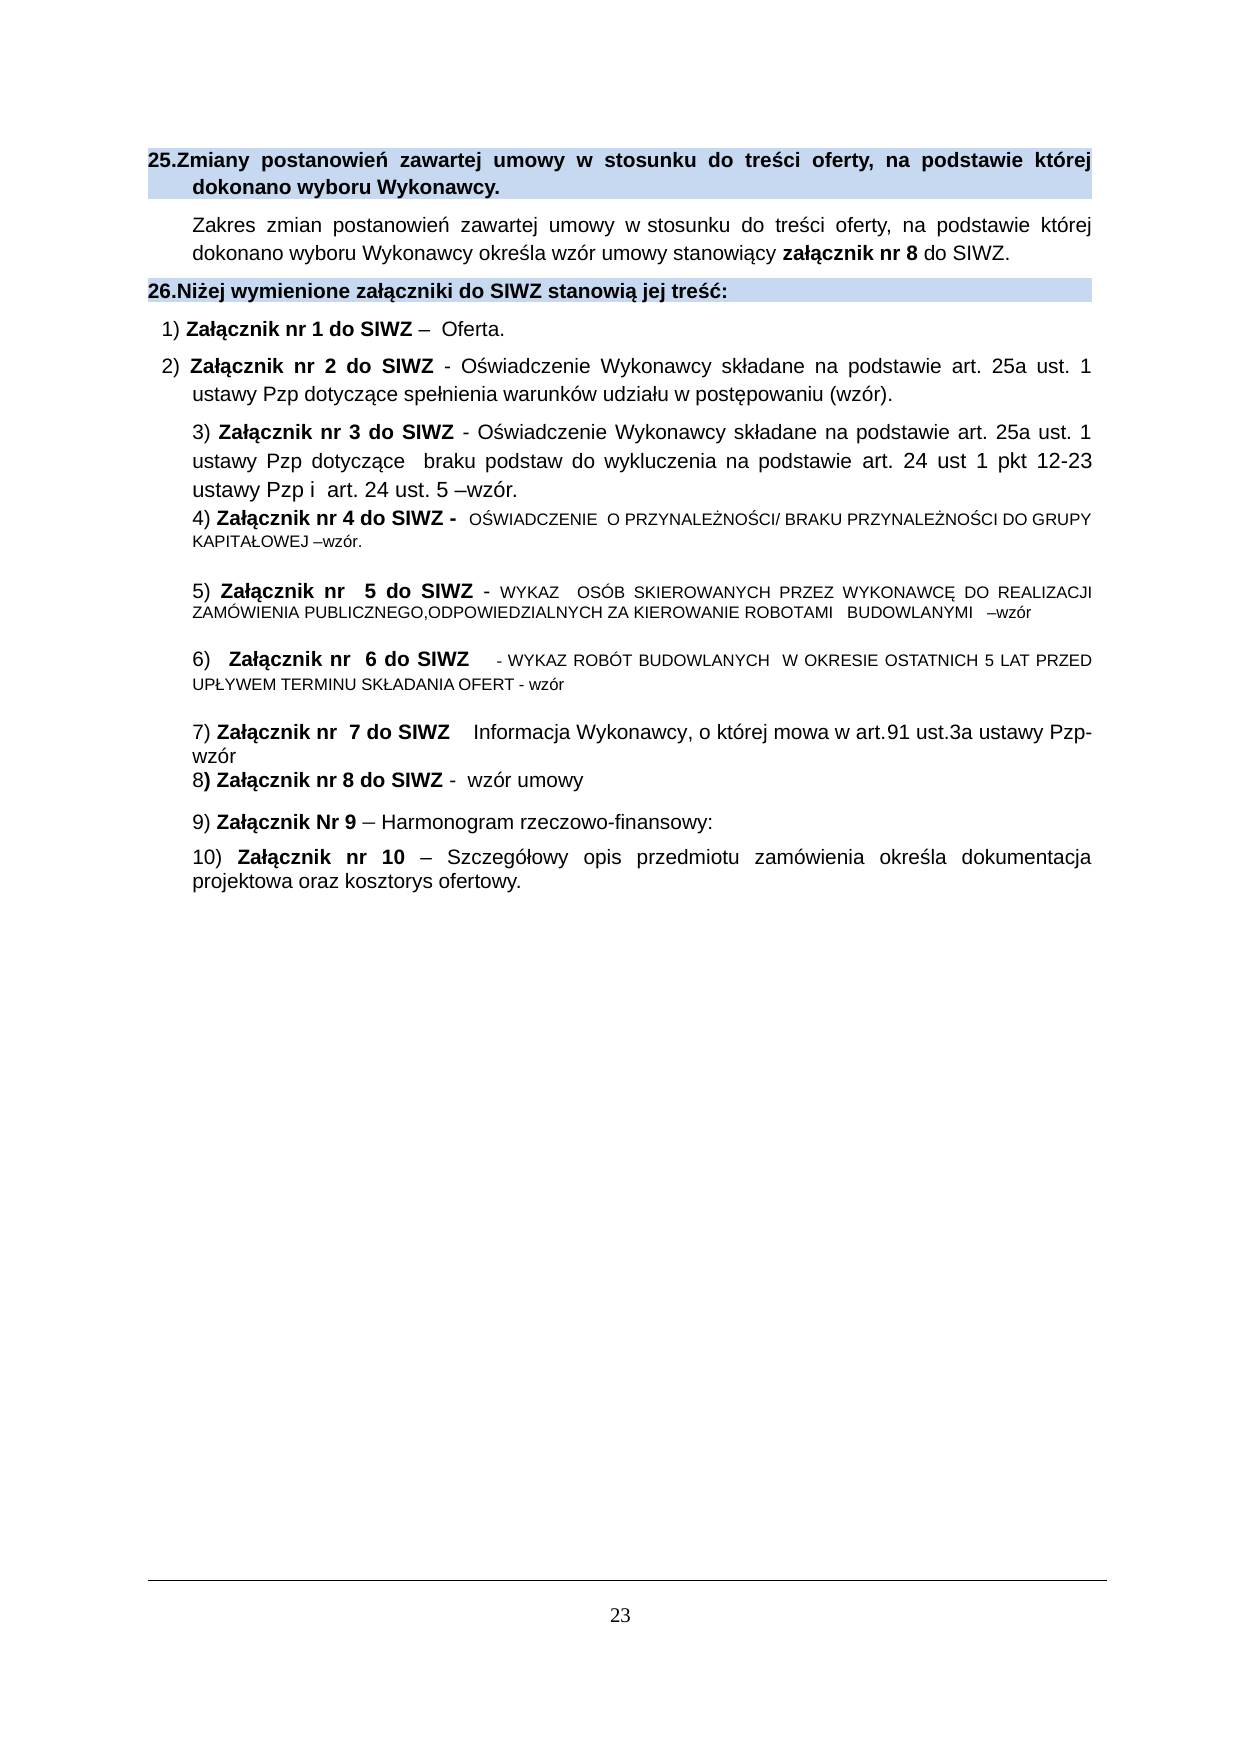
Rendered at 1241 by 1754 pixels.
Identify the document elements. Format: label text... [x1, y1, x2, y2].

text 9) Załącznik Nr 9 – Harmonogram rzeczowo-finansowy: [192, 806, 1092, 835]
list Załącznik nr 1 do SIWZ – Oferta. [161, 316, 1092, 340]
text Zakres zmian postanowień zawartej umowy w stosunku do treści oferty, na podstawie której dokonano wyboru Wykonawcy określa wzór umowy stanowiący załącznik nr 8 do SIWZ. [192, 213, 1092, 264]
list Załącznik nr 3 do SIWZ - Oświadczenie Wykonawcy składane na podstawie art. 25a ust. 1 ustawy Pzp dotyczące braku podstaw do wykluczenia na podstawie art. 24 ust 1 pkt 12-23 ustawy Pzp i art. 24 ust. 5 –wzór. [192, 420, 1092, 502]
text 8) Załącznik nr 8 do SIWZ - wzór umowy [192, 768, 1092, 792]
text 26.Niżej wymienione załączniki do SIWZ stanowią jej treść: [148, 278, 1092, 302]
text 25.Zmiany postanowień zawartej umowy w stosunku do treści oferty, na podstawie której dokonano wyboru Wykonawcy. [148, 148, 1092, 199]
text 10) Załącznik nr 10 – Szczegółowy opis przedmiotu zamówienia określa dokumentacja projektowa oraz kosztorys ofertowy. [192, 845, 1092, 893]
list Załącznik nr 2 do SIWZ - Oświadczenie Wykonawcy składane na podstawie art. 25a ust. 1 ustawy Pzp dotyczące spełnienia warunków udziału w postępowaniu (wzór). [161, 354, 1092, 406]
list Załącznik nr 7 do SIWZ Informacja Wykonawcy, o której mowa w art.91 ust.3a ustawy Pzp-wzór [192, 720, 1092, 768]
list Załącznik nr 5 do SIWZ - WYKAZ OSÓB SKIEROWANYCH PRZEZ WYKONAWCĘ DO REALIZACJI ZAMÓWIENIA PUBLICZNEGO,ODPOWIEDZIALNYCH ZA KIEROWANIE ROBOTAMI BUDOWLANYMI –wzór [192, 579, 1092, 622]
list Załącznik nr 4 do SIWZ - OŚWIADCZENIE O PRZYNALEŻNOŚCI/ BRAKU PRZYNALEŻNOŚCI DO GRUPY KAPITAŁOWEJ –wzór. [192, 505, 1092, 551]
list Załącznik nr 6 do SIWZ - WYKAZ ROBÓT BUDOWLANYCH W OKRESIE OSTATNICH 5 LAT PRZED UPŁYWEM TERMINU SKŁADANIA OFERT - wzór [192, 647, 1092, 695]
